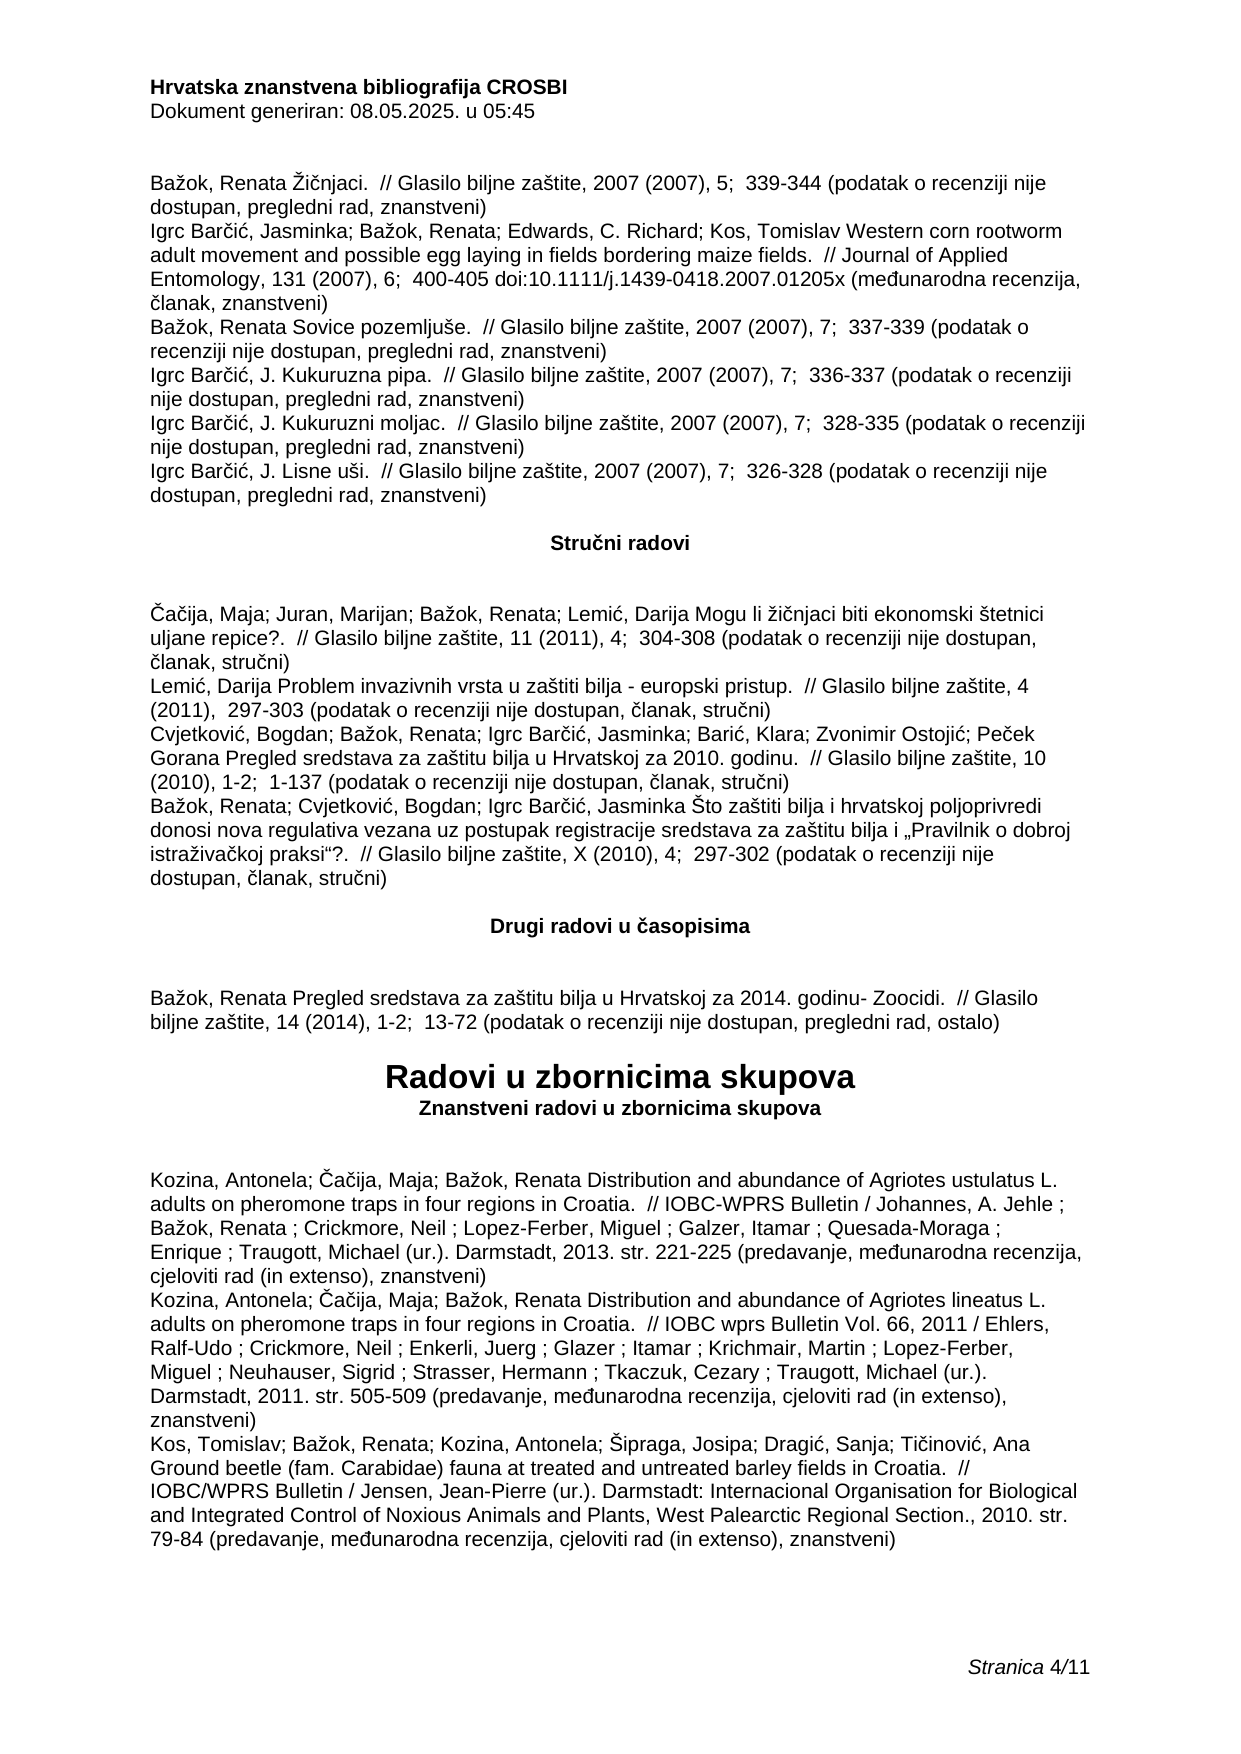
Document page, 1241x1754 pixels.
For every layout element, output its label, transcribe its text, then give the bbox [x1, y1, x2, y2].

text Kos, Tomislav; Bažok, Renata; Kozina, Antonela; Šipraga, Josipa; Dragić, Sanja; Tičinović, Ana [150, 1431, 1090, 1551]
text Bažok, Renata [150, 171, 1090, 219]
subtitle Drugi radovi u časopisima [150, 914, 1090, 938]
text Bažok, Renata; Cvjetković, Bogdan; Igrc Barčić, Jasminka [150, 794, 1090, 890]
text Čačija, Maja; Juran, Marijan; Bažok, Renata; Lemić, Darija [150, 602, 1090, 674]
subtitle Stručni radovi [150, 530, 1090, 554]
subtitle Radovi u zbornicima skupova [150, 1057, 1090, 1096]
text Cvjetković, Bogdan; Bažok, Renata; Igrc Barčić, Jasminka; Barić, Klara; Zvonimir Ostojić; Peček Gorana [150, 722, 1090, 794]
text Igrc Barčić, Jasminka; Bažok, Renata; Edwards, C. Richard; Kos, Tomislav [150, 219, 1090, 315]
text Igrc Barčić, J. [150, 363, 1090, 411]
text Bažok, Renata [150, 986, 1090, 1033]
subtitle Znanstveni radovi u zbornicima skupova [150, 1096, 1090, 1120]
text Lemić, Darija [150, 674, 1090, 722]
text Igrc Barčić, J. [150, 411, 1090, 458]
text Bažok, Renata [150, 315, 1090, 363]
text Kozina, Antonela; Čačija, Maja; Bažok, Renata [150, 1288, 1090, 1431]
text Igrc Barčić, J. [150, 458, 1090, 506]
text Kozina, Antonela; Čačija, Maja; Bažok, Renata [150, 1168, 1090, 1288]
